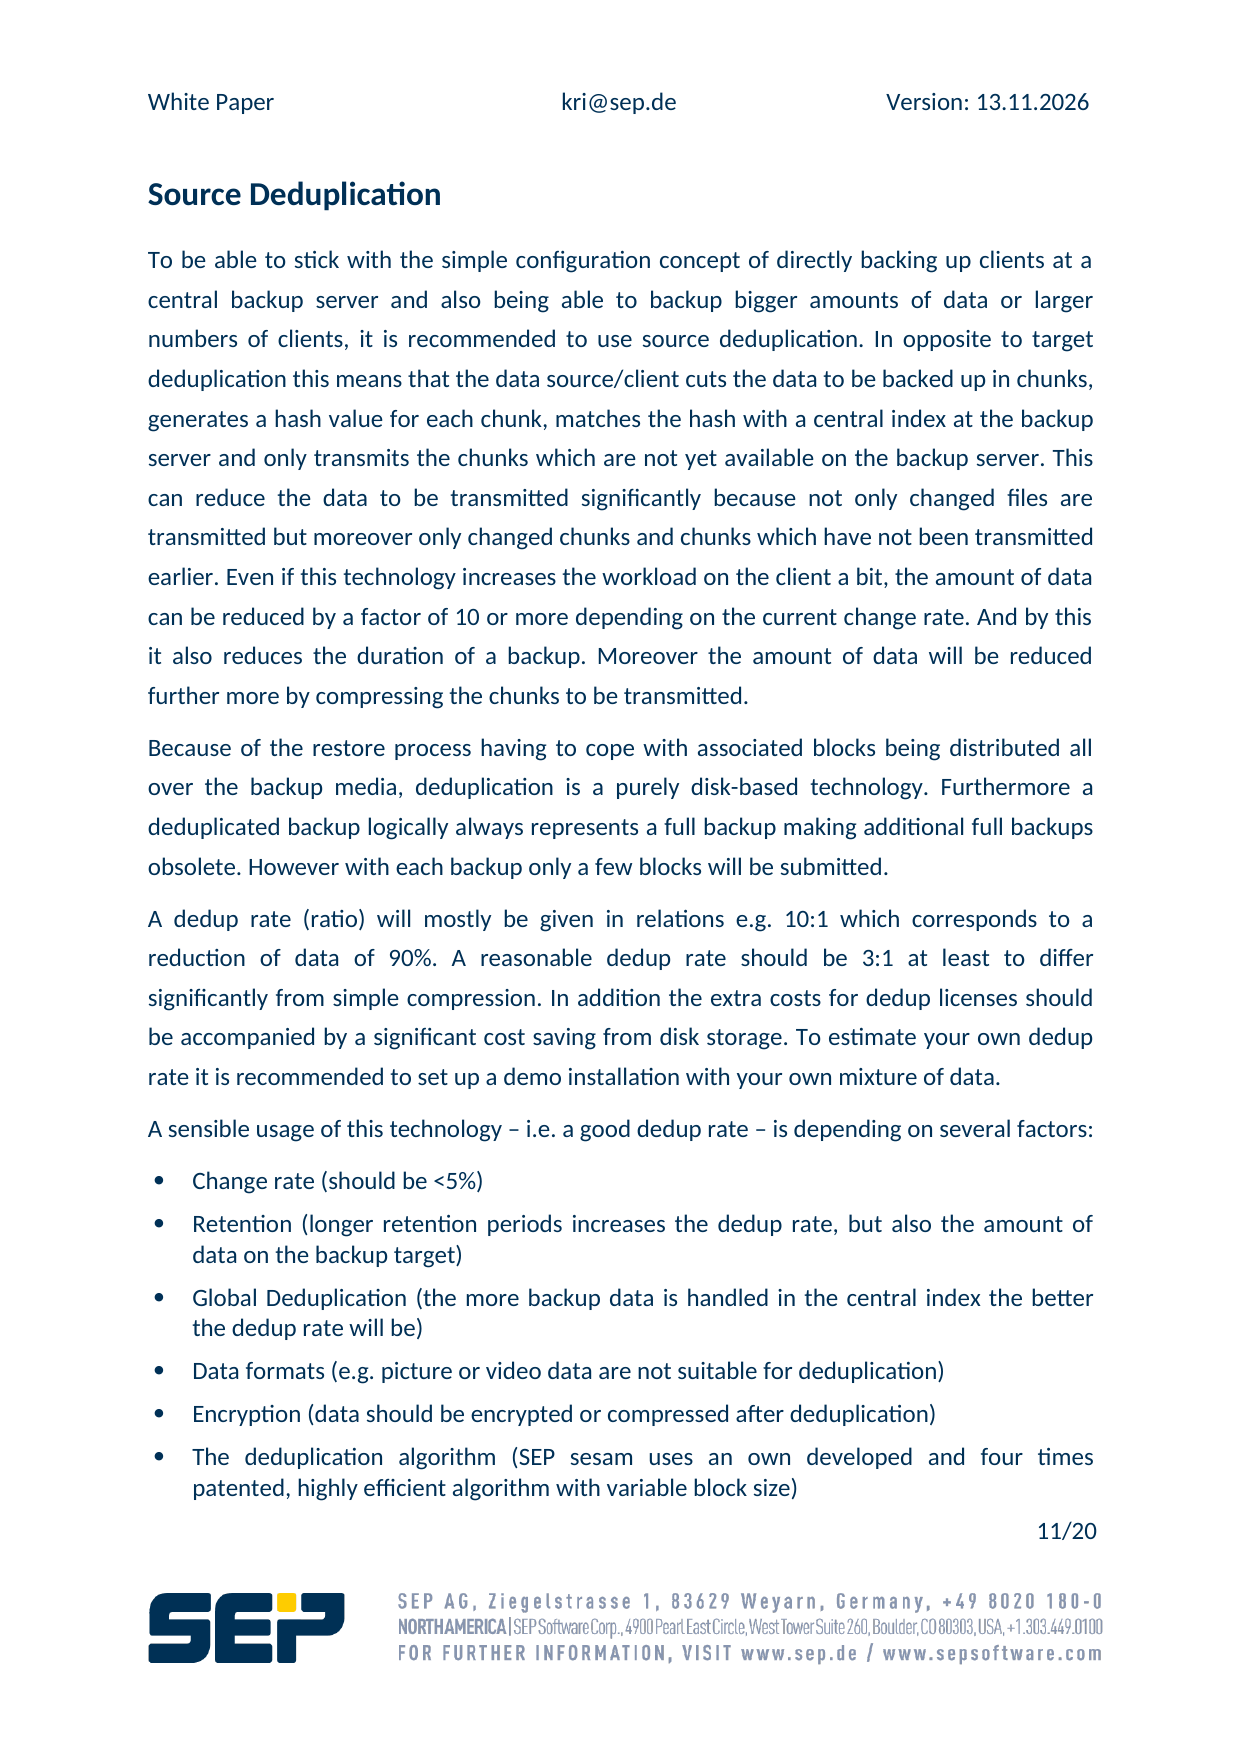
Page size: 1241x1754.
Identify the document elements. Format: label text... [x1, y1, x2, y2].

subtitle A dedup rate (ratio) will mostly be given in relations e.g. 10:1 which corresponds to a reduction of data of 90%. A reasonable dedup rate should be 3:1 at least to differ significantly from simple compression. In addition the extra costs for dedup licenses should be accompanied by a significant cost saving from disk storage. To estimate your own dedup rate it is recommended to set up a demo installation with your own mixture of data. [148, 903, 1095, 1092]
picture [147, 1589, 1104, 1665]
subtitle Retention (longer retention periods increases the dedup rate, but also the amount of data on the backup target) [154, 1208, 1095, 1269]
subtitle Source Deduplication [148, 173, 1095, 213]
subtitle Because of the restore process having to cope with associated blocks being distributed all over the backup media, deduplication is a purely disk-based technology. Furthermore a deduplicated backup logically always represents a full backup making additional full backups obsolete. However with each backup only a few blocks will be submitted. [148, 732, 1095, 881]
subtitle Data formats (e.g. picture or video data are not suitable for deduplication) [154, 1355, 1095, 1386]
subtitle To be able to stick with the simple configuration concept of directly backing up clients at a central backup server and also being able to backup bigger amounts of data or larger numbers of clients, it is recommended to use source deduplication. In opposite to target deduplication this means that the data source/client cuts the data to be backed up in chunks, generates a hash value for each chunk, matches the hash with a central index at the backup server and only transmits the chunks which are not yet available on the backup server. This can reduce the data to be transmitted significantly because not only changed files are transmitted but moreover only changed chunks and chunks which have not been transmitted earlier. Even if this technology increases the workload on the client a bit, the amount of data can be reduced by a factor of 10 or more depending on the current change rate. And by this it also reduces the duration of a backup. Moreover the amount of data will be reduced further more by compressing the chunks to be transmitted. [148, 244, 1095, 710]
subtitle Encryption (data should be encrypted or compressed after deduplication) [154, 1398, 1095, 1429]
subtitle The deduplication algorithm (SEP sesam uses an own developed and four times patented, highly efficient algorithm with variable block size) [154, 1441, 1095, 1502]
subtitle Change rate (should be <5%) [154, 1165, 1095, 1196]
subtitle Global Deduplication (the more backup data is handled in the central index the better the dedup rate will be) [154, 1282, 1095, 1343]
subtitle A sensible usage of this technology – i.e. a good dedup rate – is depending on several factors: [148, 1113, 1095, 1144]
